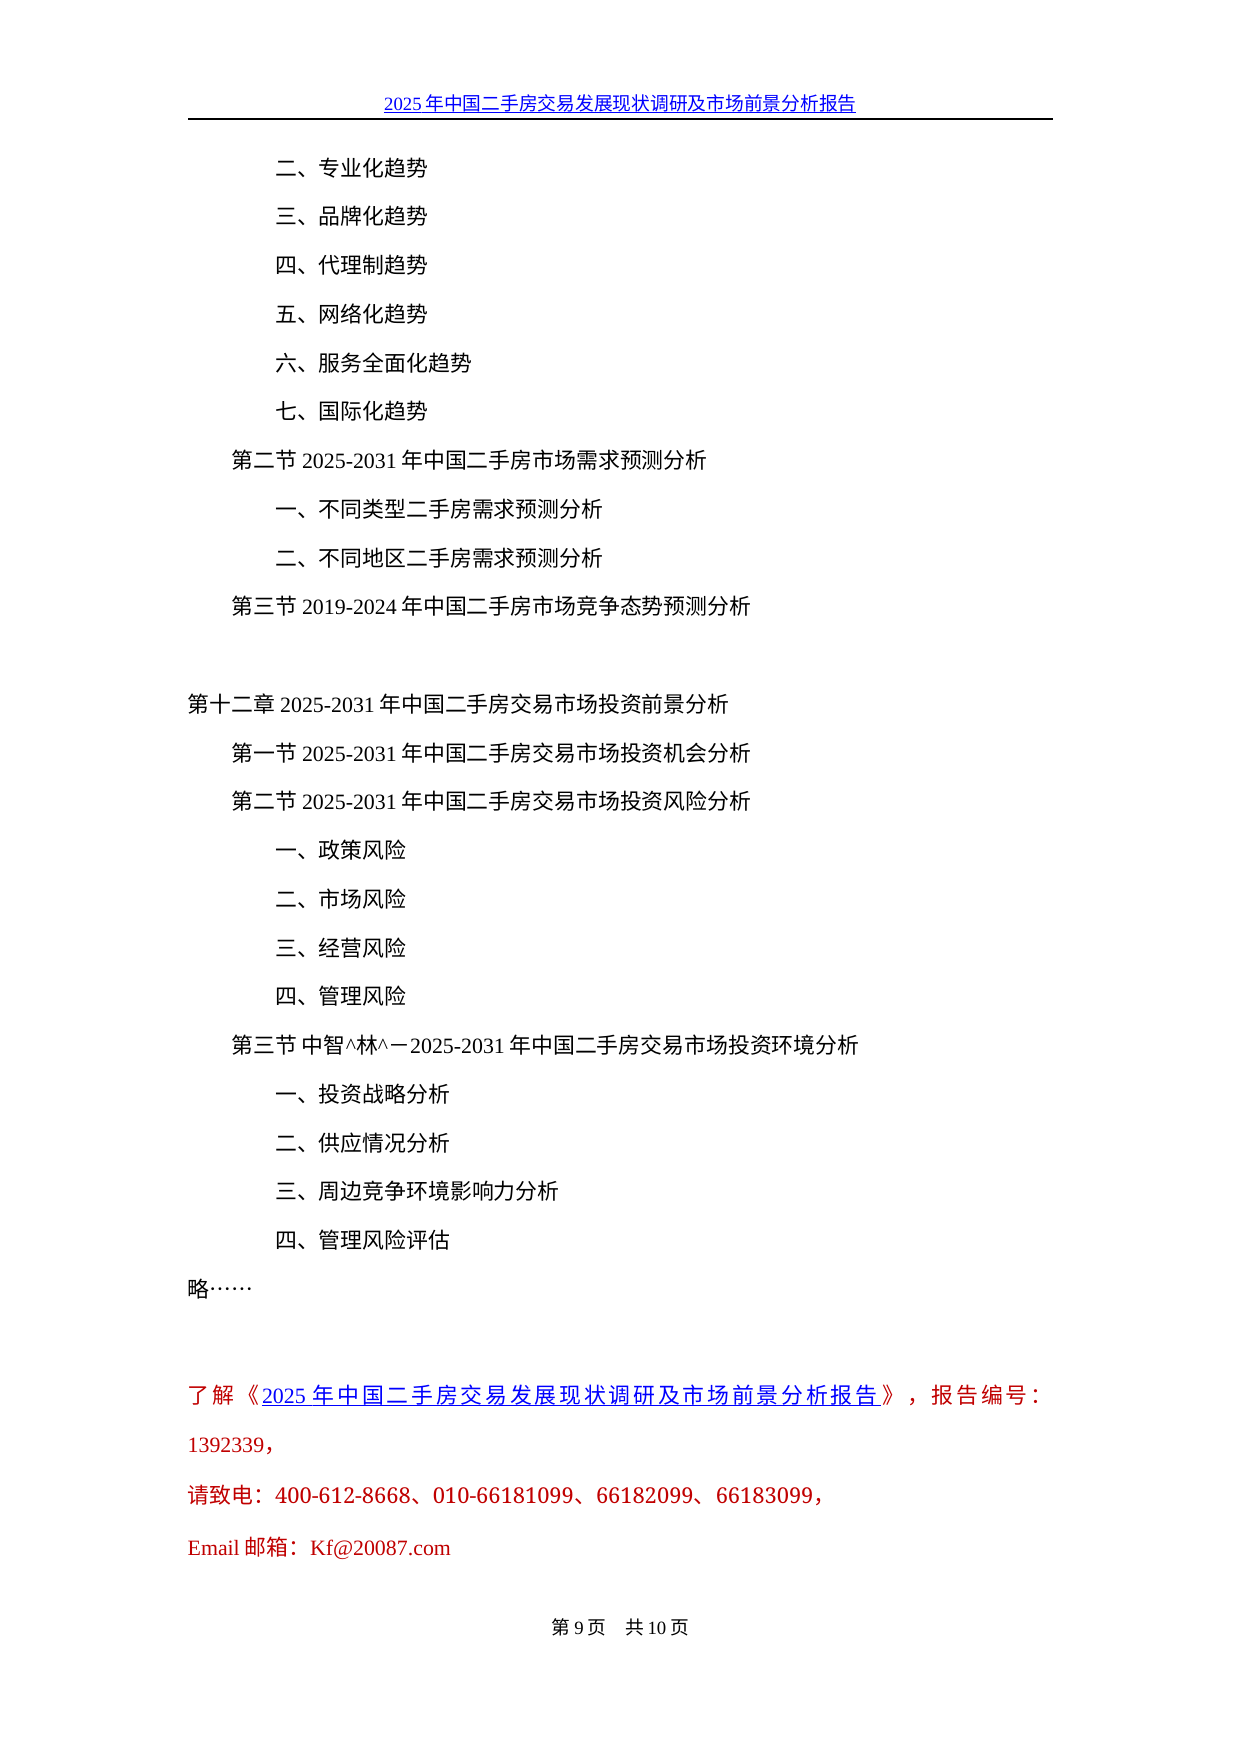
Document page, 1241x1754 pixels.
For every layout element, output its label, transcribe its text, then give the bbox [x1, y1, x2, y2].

text 请致电：400-612-8668、010-66181099、66182099、66183099， [187, 1478, 1053, 1511]
text 了解《2025年中国二手房交易发展现状调研及市场前景分析报告》，报告编号：1392339， [187, 1378, 1053, 1459]
text Email邮箱：Kf@20087.com [187, 1530, 1053, 1562]
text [187, 150, 1053, 1304]
